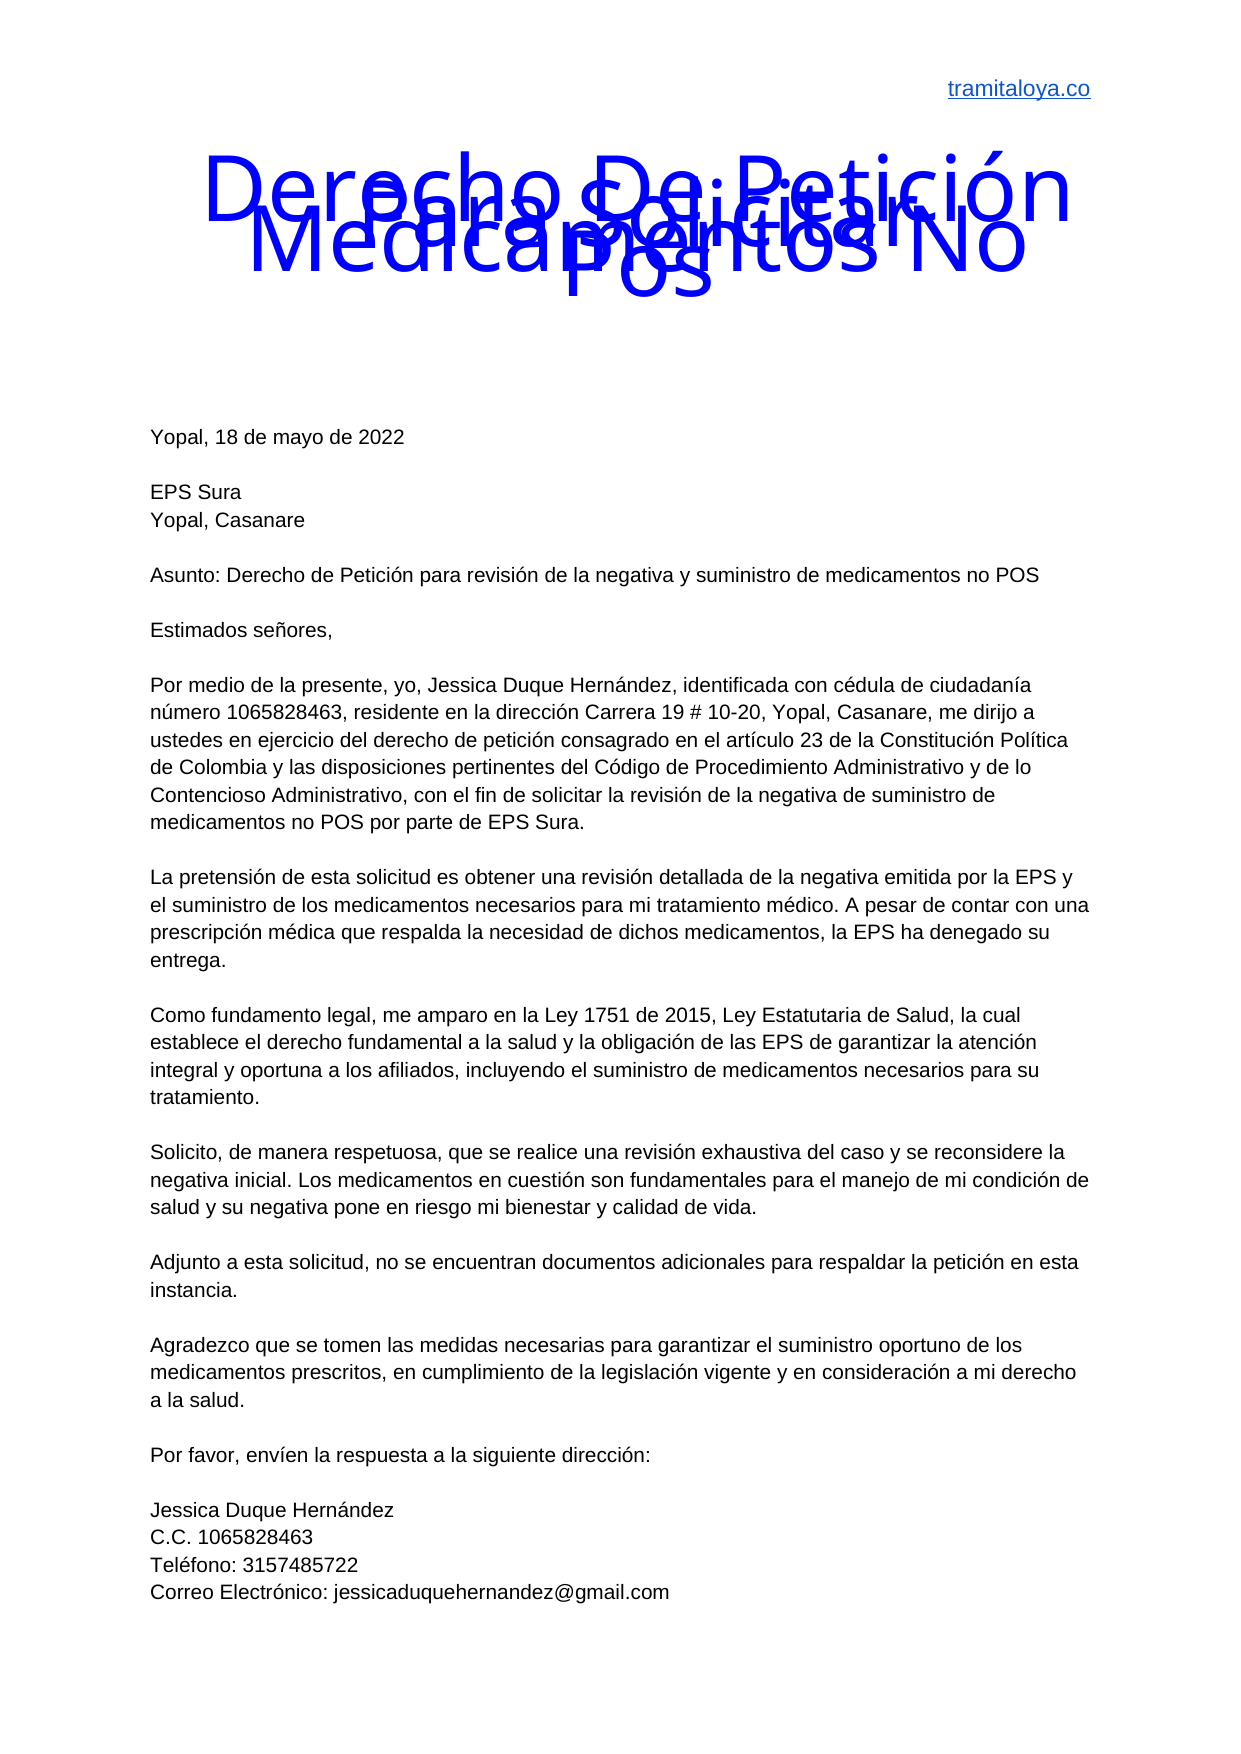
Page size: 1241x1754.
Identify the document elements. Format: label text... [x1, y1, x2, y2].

text Solicito, de manera respetuosa, que se realice una revisión exhaustiva del caso y se reconsidere la negativa inicial. Los medicamentos en cuestión son fundamentales para el manejo de mi condición de salud y su negativa pone en riesgo mi bienestar y calidad de vida. [150, 1140, 1090, 1219]
text Jessica Duque Hernández [150, 1497, 1090, 1521]
text Correo Electrónico: jessicaduquehernandez@gmail.com [150, 1580, 1090, 1604]
text Teléfono: 3157485722 [150, 1552, 1090, 1576]
text Yopal, Casanare [150, 507, 1090, 531]
text Como fundamento legal, me amparo en la Ley 1751 de 2015, Ley Estatutaria de Salud, la cual establece el derecho fundamental a la salud y la obligación de las EPS de garantizar la atención integral y oportuna a los afiliados, incluyendo el suministro de medicamentos necesarios para su tratamiento. [150, 1002, 1090, 1109]
text Agradezco que se tomen las medidas necesarias para garantizar el suministro oportuno de los medicamentos prescritos, en cumplimiento de la legislación vigente y en consideración a mi derecho a la salud. [150, 1332, 1090, 1411]
text La pretensión de esta solicitud es obtener una revisión detallada de la negativa emitida por la EPS y el suministro de los medicamentos necesarios para mi tratamiento médico. A pesar de contar con una prescripción médica que respalda la necesidad de dichos medicamentos, la EPS ha denegado su entrega. [150, 865, 1090, 971]
text Estimados señores, [150, 617, 1090, 641]
text Yopal, 18 de mayo de 2022 [150, 425, 1090, 449]
text Adjunto a esta solicitud, no se encuentran documentos adicionales para respaldar la petición en esta instancia. [150, 1250, 1090, 1301]
text Por medio de la presente, yo, Jessica Duque Hernández, identificada con cédula de ciudadanía número 1065828463, residente en la dirección Carrera 19 # 10-20, Yopal, Casanare, me dirijo a ustedes en ejercicio del derecho de petición consagrado en el artículo 23 de la Constitución Política de Colombia y las disposiciones pertinentes del Código de Procedimiento Administrativo y de lo Contencioso Administrativo, con el fin de solicitar la revisión de la negativa de suministro de medicamentos no POS por parte de EPS Sura. [150, 672, 1090, 834]
text EPS Sura [150, 480, 1090, 504]
text Por favor, envíen la respuesta a la siguiente dirección: [150, 1442, 1090, 1466]
text C.C. 1065828463 [150, 1525, 1090, 1549]
text Asunto: Derecho de Petición para revisión de la negativa y suministro de medicamentos no POS [150, 562, 1090, 586]
